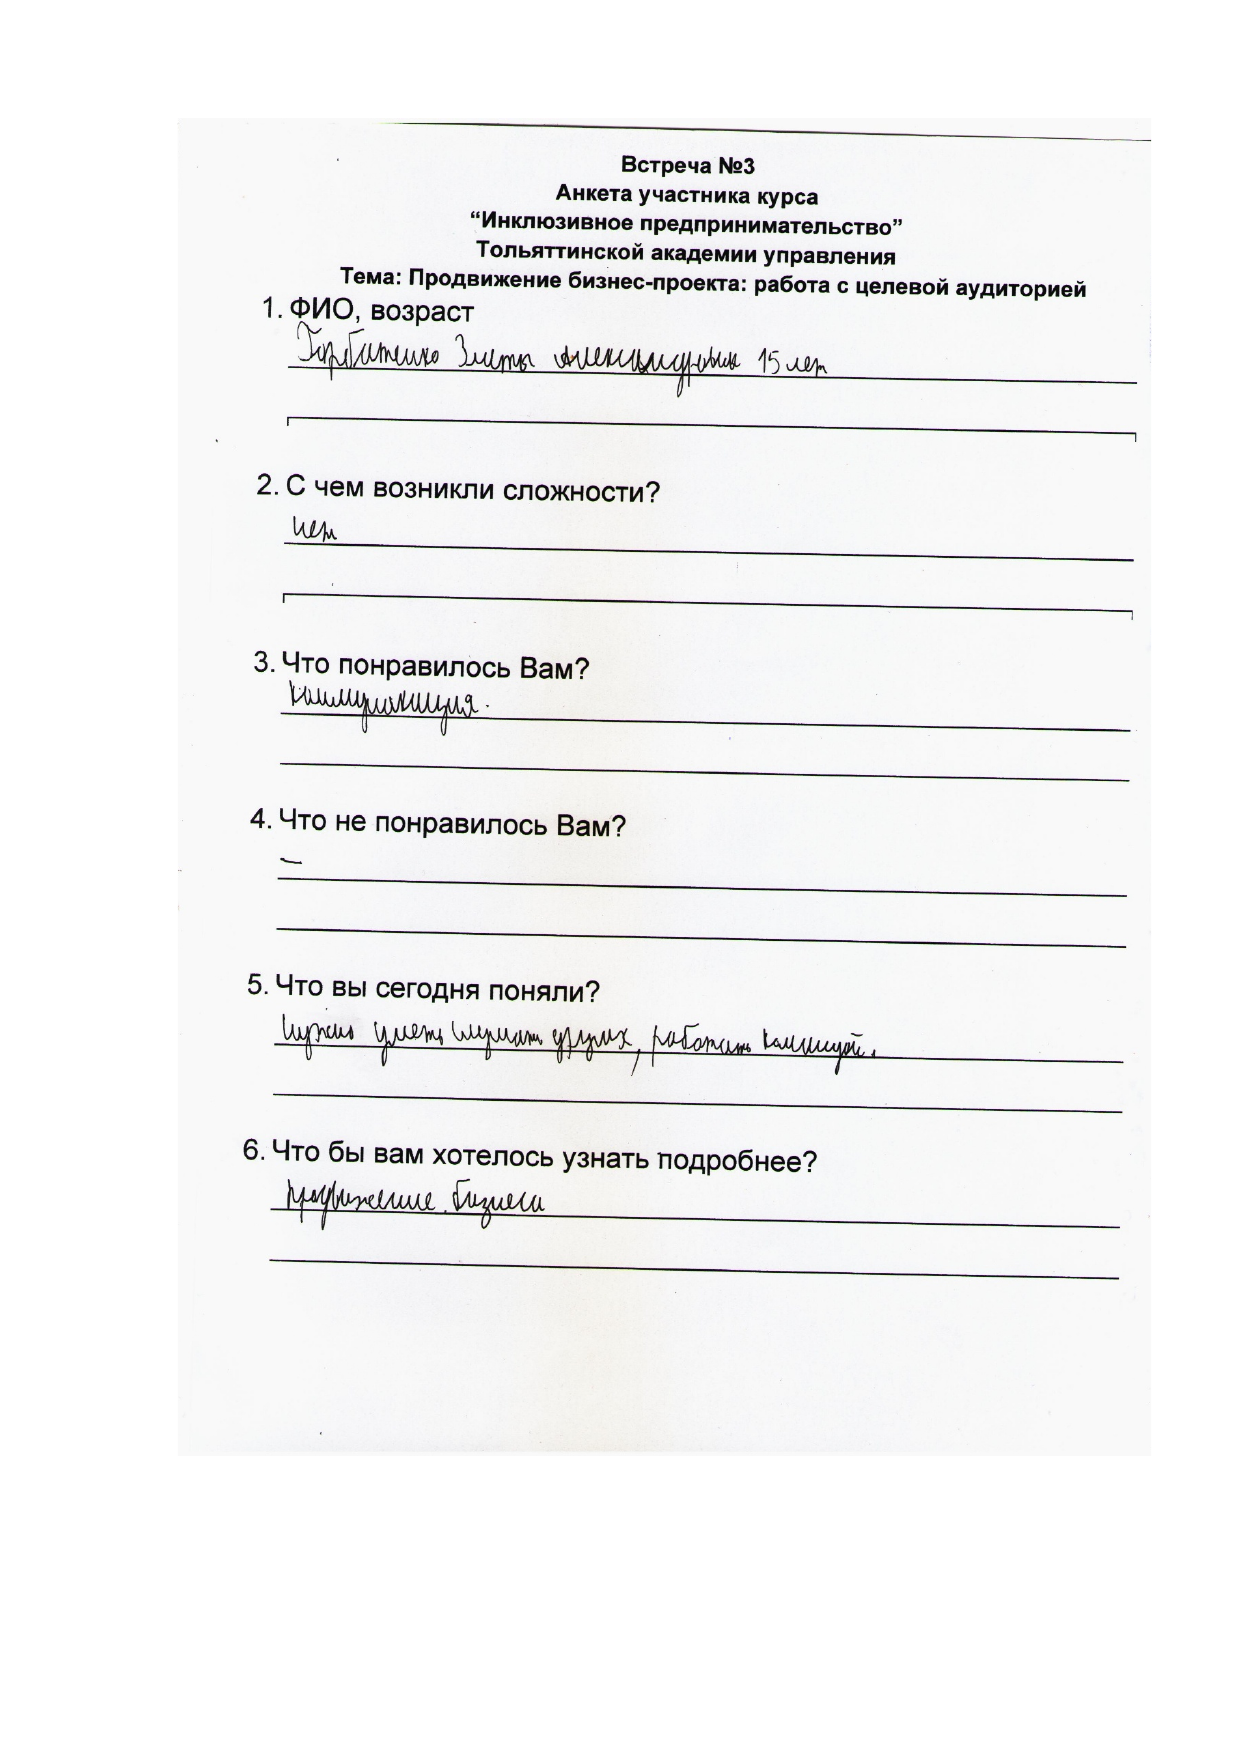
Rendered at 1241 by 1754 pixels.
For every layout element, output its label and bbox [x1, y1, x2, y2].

picture [177, 118, 1152, 1456]
